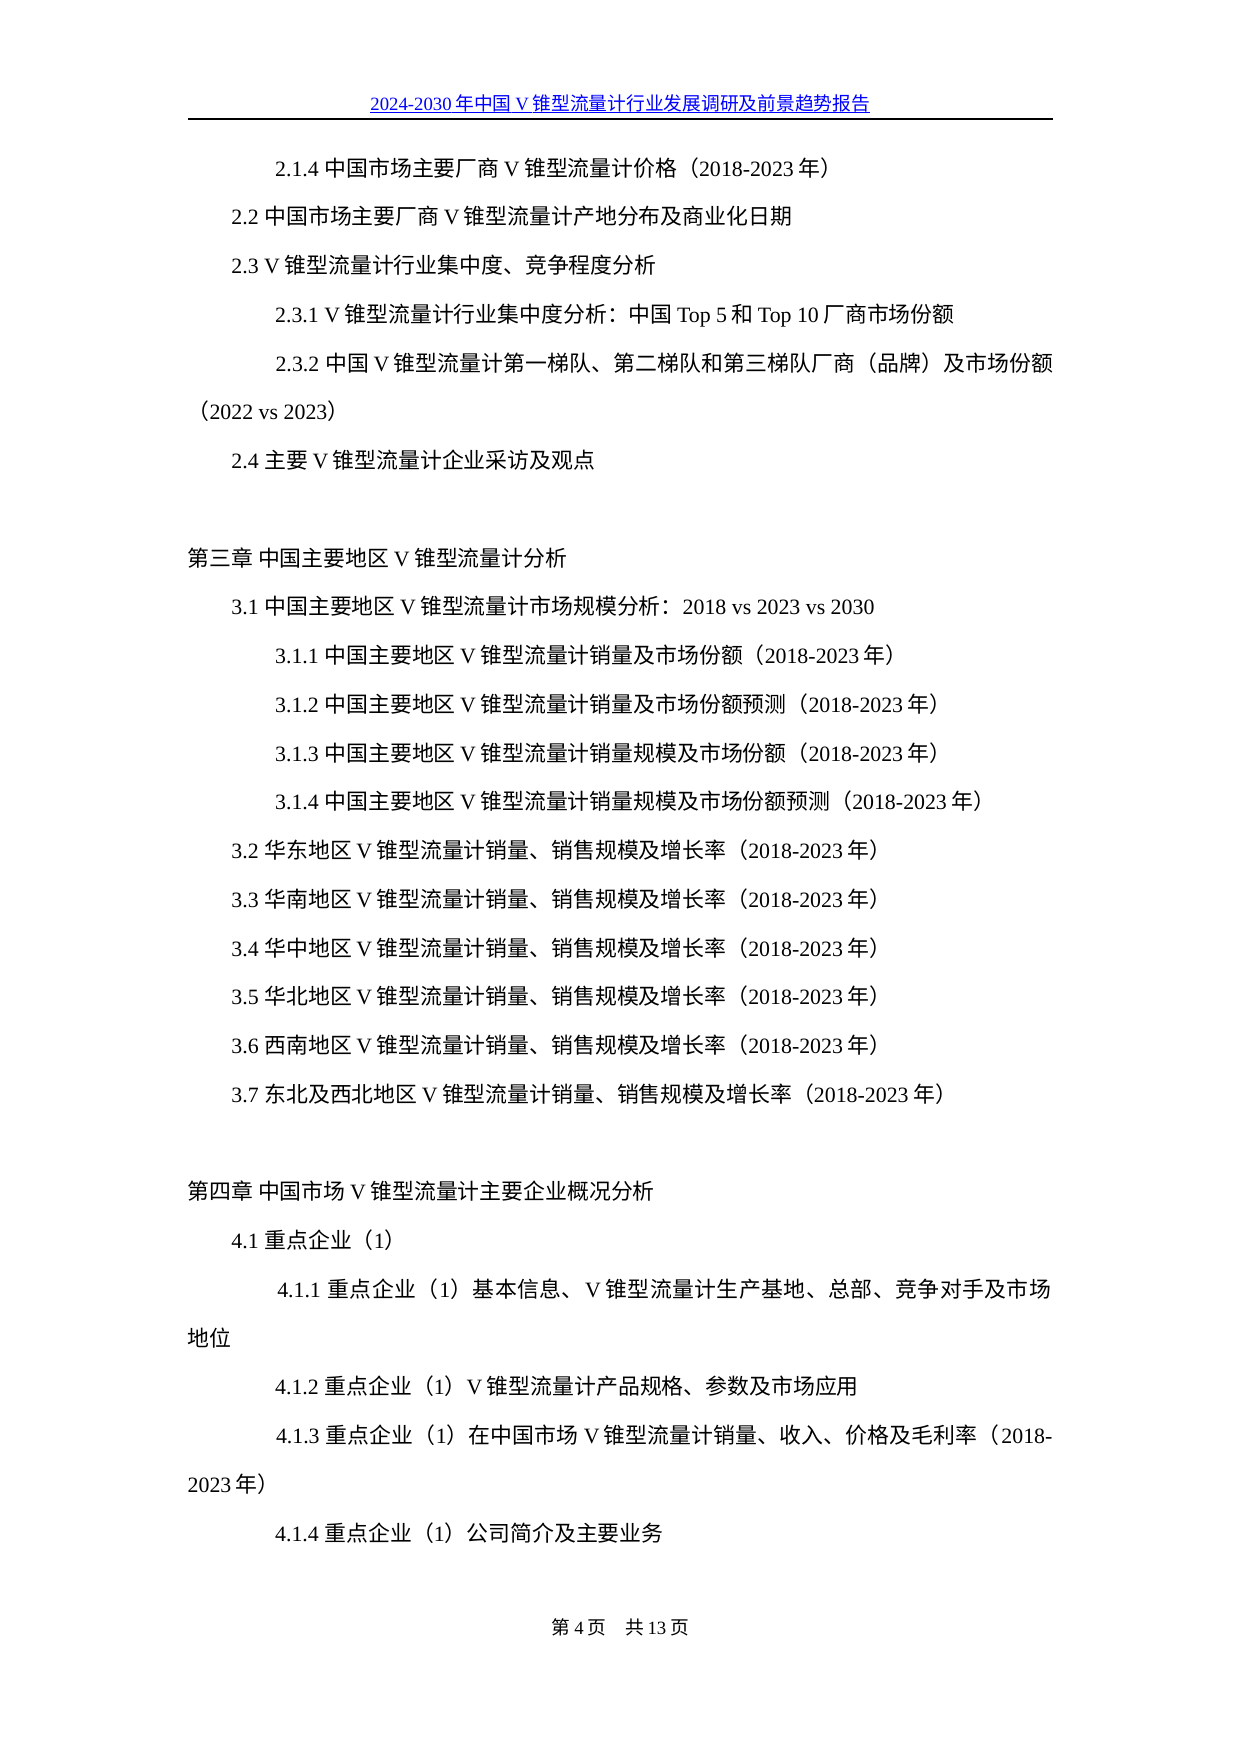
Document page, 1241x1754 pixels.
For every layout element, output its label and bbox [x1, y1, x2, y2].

text [187, 150, 1053, 1548]
